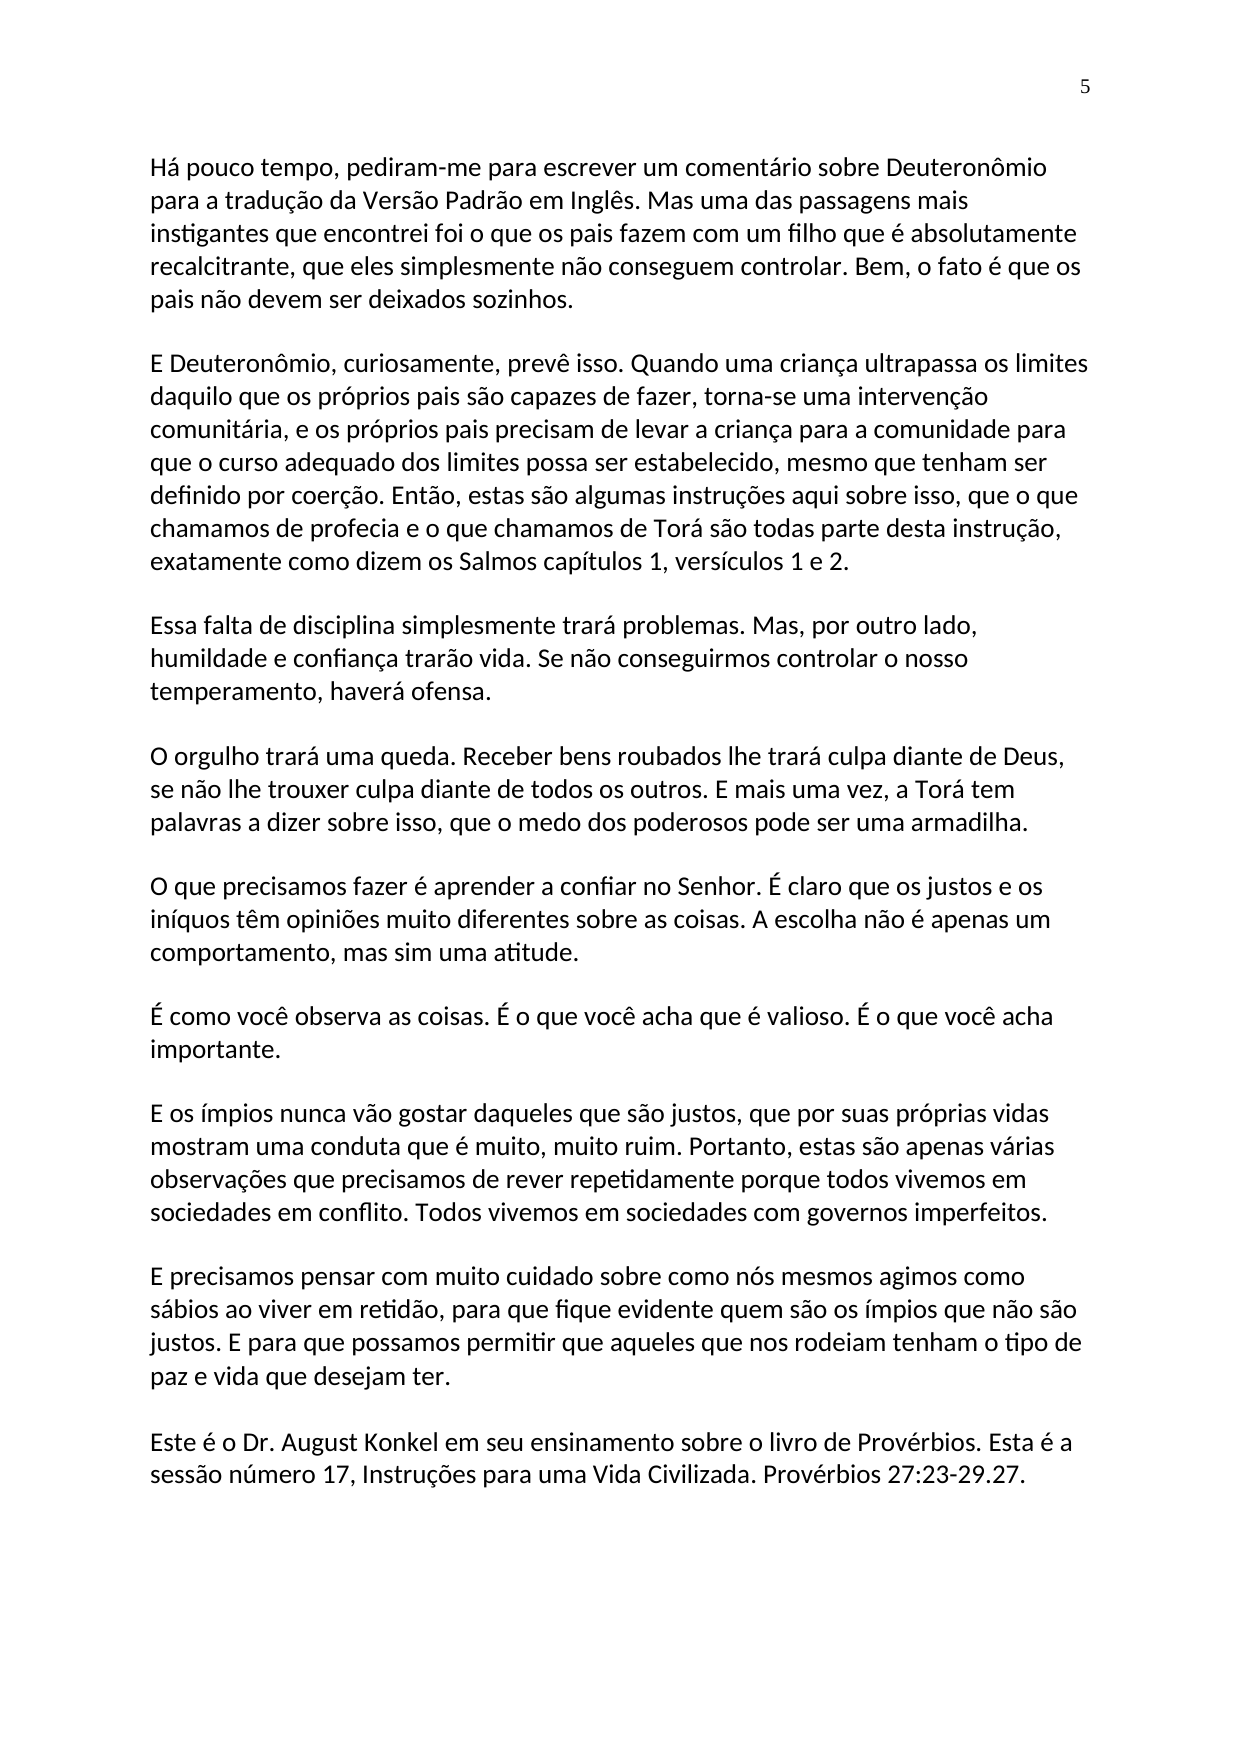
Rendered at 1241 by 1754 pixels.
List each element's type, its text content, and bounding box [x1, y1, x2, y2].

text O que precisamos fazer é aprender a confiar no Senhor. É claro que os justos e os iníquos têm opiniões muito diferentes sobre as coisas. A escolha não é apenas um comportamento, mas sim uma atitude. [150, 869, 1090, 968]
text É como você observa as coisas. É o que você acha que é valioso. É o que você acha importante. [150, 999, 1090, 1065]
text E precisamos pensar com muito cuidado sobre como nós mesmos agimos como sábios ao viver em retidão, para que fique evidente quem são os ímpios que não são justos. E para que possamos permitir que aqueles que nos rodeiam tenham o tipo de paz e vida que desejam ter. [150, 1259, 1090, 1392]
text E os ímpios nunca vão gostar daqueles que são justos, que por suas próprias vidas mostram uma conduta que é muito, muito ruim. Portanto, estas são apenas várias observações que precisamos de rever repetidamente porque todos vivemos em sociedades em conflito. Todos vivemos em sociedades com governos imperfeitos. [150, 1096, 1090, 1228]
text Essa falta de disciplina simplesmente trará problemas. Mas, por outro lado, humildade e confiança trarão vida. Se não conseguirmos controlar o nosso temperamento, haverá ofensa. [150, 608, 1090, 708]
text O orgulho trará uma queda. Receber bens roubados lhe trará culpa diante de Deus, se não lhe trouxer culpa diante de todos os outros. E mais uma vez, a Torá tem palavras a dizer sobre isso, que o medo dos poderosos pode ser uma armadilha. [150, 739, 1090, 838]
text Há pouco tempo, pediram-me para escrever um comentário sobre Deuteronômio para a tradução da Versão Padrão em Inglês. Mas uma das passagens mais instigantes que encontrei foi o que os pais fazem com um filho que é absolutamente recalcitrante, que eles simplesmente não conseguem controlar. Bem, o fato é que os pais não devem ser deixados sozinhos. [150, 150, 1090, 315]
text Este é o Dr. August Konkel em seu ensinamento sobre o livro de Provérbios. Esta é a sessão número 17, Instruções para uma Vida Civilizada. Provérbios 27:23-29.27. [150, 1425, 1090, 1491]
text E Deuteronômio, curiosamente, prevê isso. Quando uma criança ultrapassa os limites daquilo que os próprios pais são capazes de fazer, torna-se uma intervenção comunitária, e os próprios pais precisam de levar a criança para a comunidade para que o curso adequado dos limites possa ser estabelecido, mesmo que tenham ser definido por coerção. Então, estas são algumas instruções aqui sobre isso, que o que chamamos de profecia e o que chamamos de Torá são todas parte desta instrução, exatamente como dizem os Salmos capítulos 1, versículos 1 e 2. [150, 346, 1090, 577]
